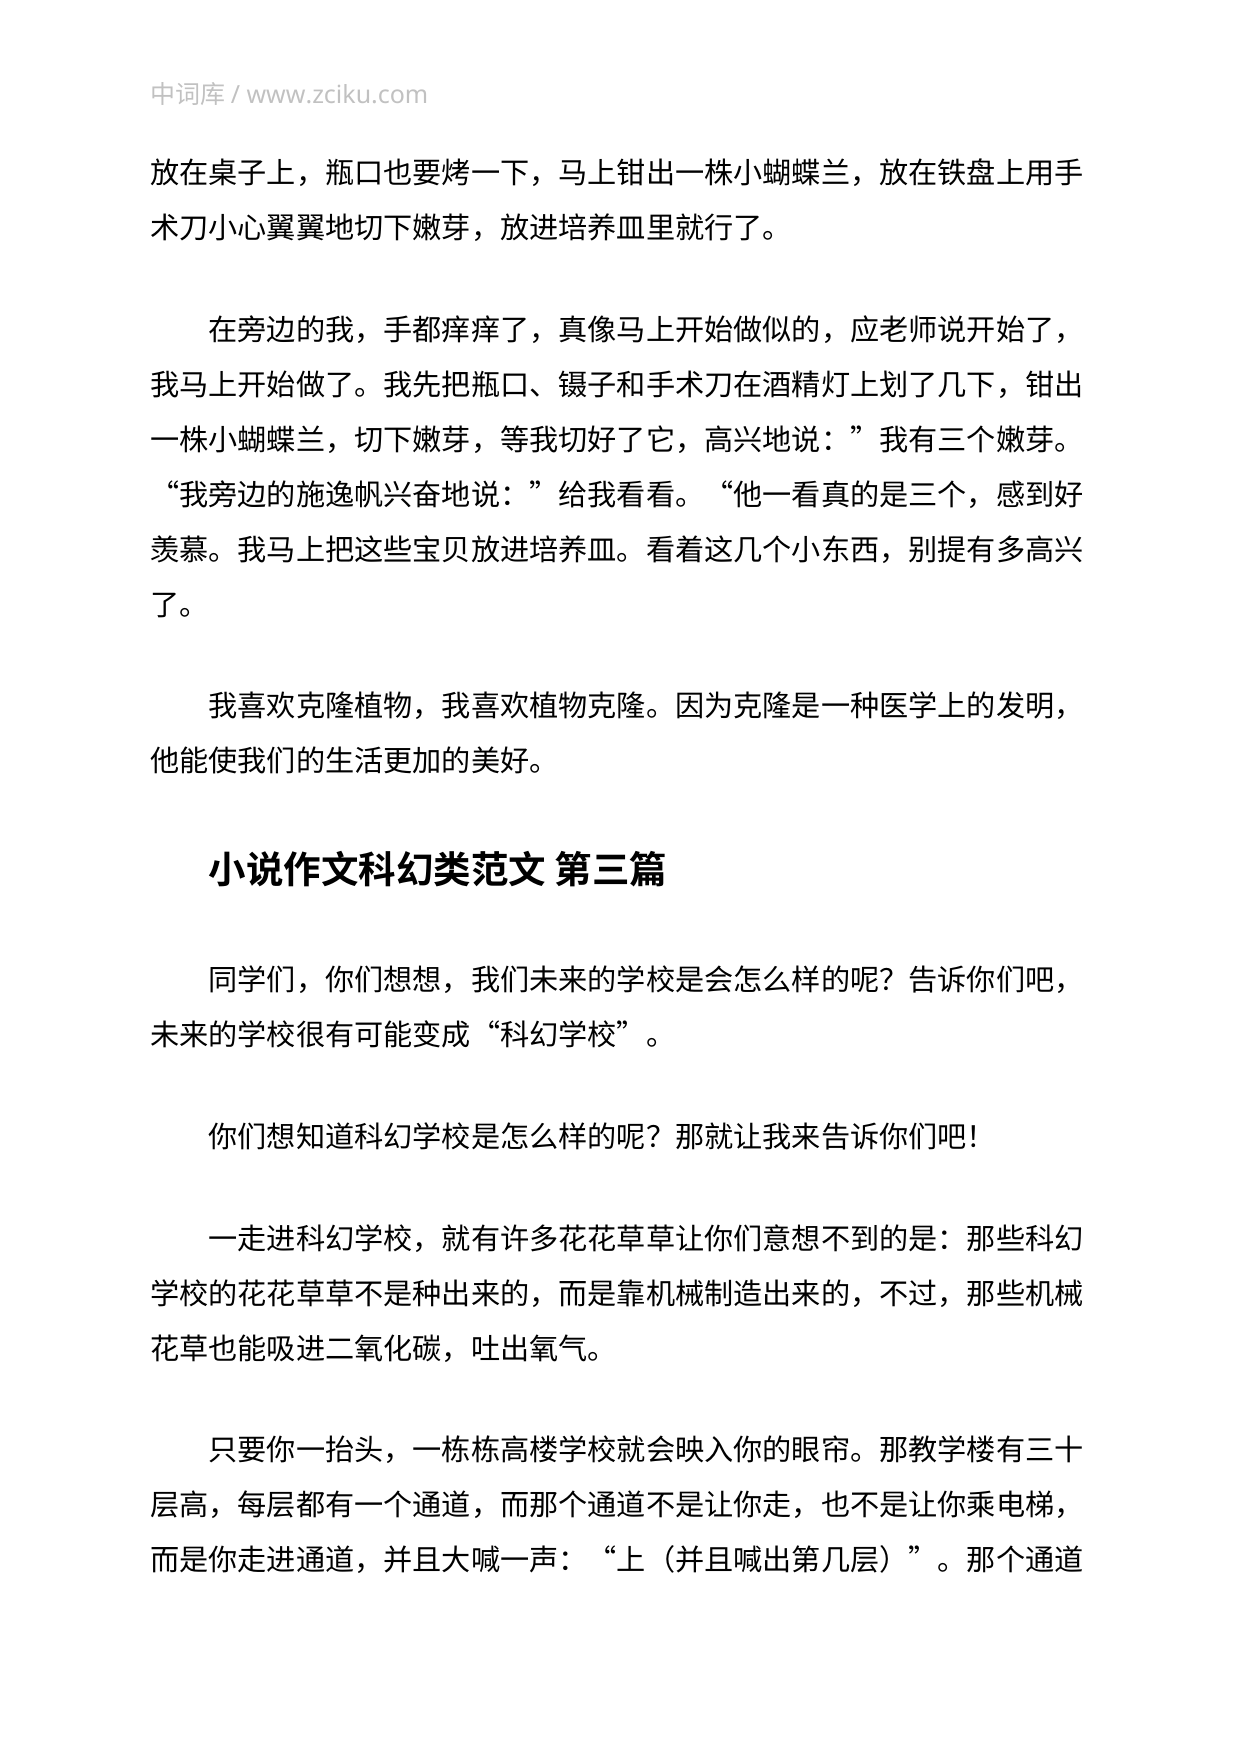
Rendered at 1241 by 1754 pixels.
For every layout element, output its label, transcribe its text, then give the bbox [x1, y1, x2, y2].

text 在旁边的我，手都痒痒了，真像马上开始做似的，应老师说开始了，我马上开始做了。我先把瓶口、镊子和手术刀在酒精灯上划了几下，钳出一株小蝴蝶兰，切下嫩芽，等我切好了它，高兴地说：”我有三个嫩芽。“我旁边的施逸帆兴奋地说：”给我看看。“他一看真的是三个，感到好羡慕。我马上把这些宝贝放进培养皿。看着这几个小东西，别提有多高兴了。 [150, 307, 1090, 623]
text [150, 150, 1090, 247]
text 我喜欢克隆植物，我喜欢植物克隆。因为克隆是一种医学上的发明，他能使我们的生活更加的美好。 [150, 683, 1090, 780]
text 你们想知道科幻学校是怎么样的呢？那就让我来告诉你们吧！ [150, 1114, 1090, 1156]
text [150, 1427, 1090, 1579]
text 一走进科幻学校，就有许多花花草草让你们意想不到的是：那些科幻学校的花花草草不是种出来的，而是靠机械制造出来的，不过，那些机械花草也能吸进二氧化碳，吐出氧气。 [150, 1215, 1090, 1367]
text 同学们，你们想想，我们未来的学校是会怎么样的呢？告诉你们吧，未来的学校很有可能变成“科幻学校”。 [150, 957, 1090, 1054]
text 小说作文科幻类范文 第三篇 [150, 839, 1090, 894]
